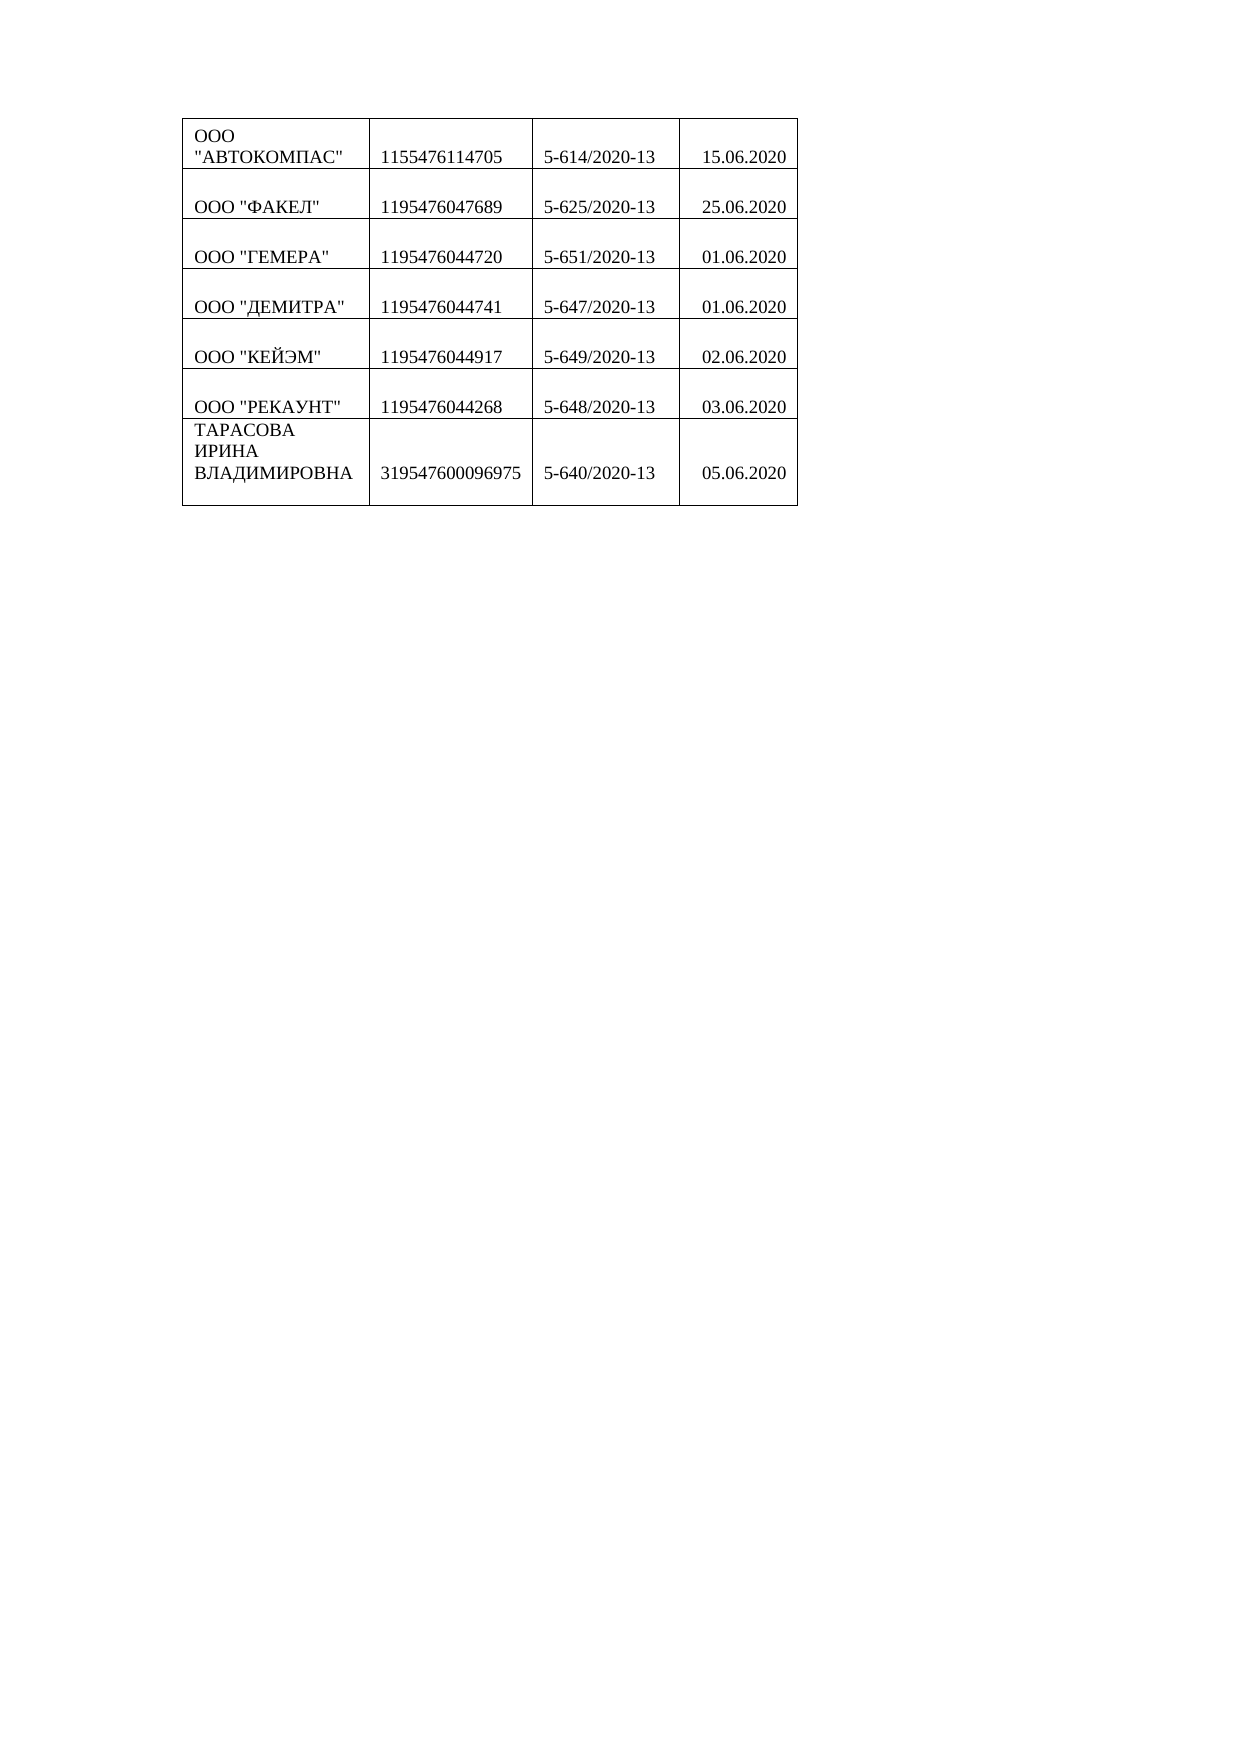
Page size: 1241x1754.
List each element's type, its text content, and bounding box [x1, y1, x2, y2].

table_cell 25.06.2020 [680, 169, 797, 218]
table_cell 02.06.2020 [680, 319, 797, 368]
table_cell ООО "ГЕМЕРА" [183, 219, 369, 268]
table_cell 1195476044917 [370, 319, 532, 368]
table_cell ООО "ФАКЕЛ" [183, 169, 369, 218]
table_cell ООО "ДЕМИТРА" [183, 269, 369, 318]
table_cell 01.06.2020 [680, 269, 797, 318]
table_cell 1195476044720 [370, 219, 532, 268]
table_cell ООО "РЕКАУНТ" [183, 369, 369, 417]
table_header 1155476114705 [370, 119, 532, 168]
table_cell 1195476044268 [370, 369, 532, 417]
table_header 5-614/2020-13 [533, 119, 679, 168]
table_cell 5-648/2020-13 [533, 369, 679, 417]
table_cell 5-649/2020-13 [533, 319, 679, 368]
table_header 15.06.2020 [680, 119, 797, 168]
table_cell 5-625/2020-13 [533, 169, 679, 218]
table_header ООО "АВТОКОМПАС" [183, 119, 369, 168]
table_cell ТАРАСОВА ИРИНА ВЛАДИМИРОВНА [183, 419, 369, 505]
table_cell 03.06.2020 [680, 369, 797, 417]
table_cell 05.06.2020 [680, 419, 797, 505]
table_cell 5-640/2020-13 [533, 419, 679, 505]
table_cell 1195476047689 [370, 169, 532, 218]
table_cell 5-651/2020-13 [533, 219, 679, 268]
table_cell 5-647/2020-13 [533, 269, 679, 318]
table_cell 1195476044741 [370, 269, 532, 318]
table_cell 319547600096975 [370, 419, 532, 505]
table_cell 01.06.2020 [680, 219, 797, 268]
table_cell ООО "КЕЙЭМ" [183, 319, 369, 368]
